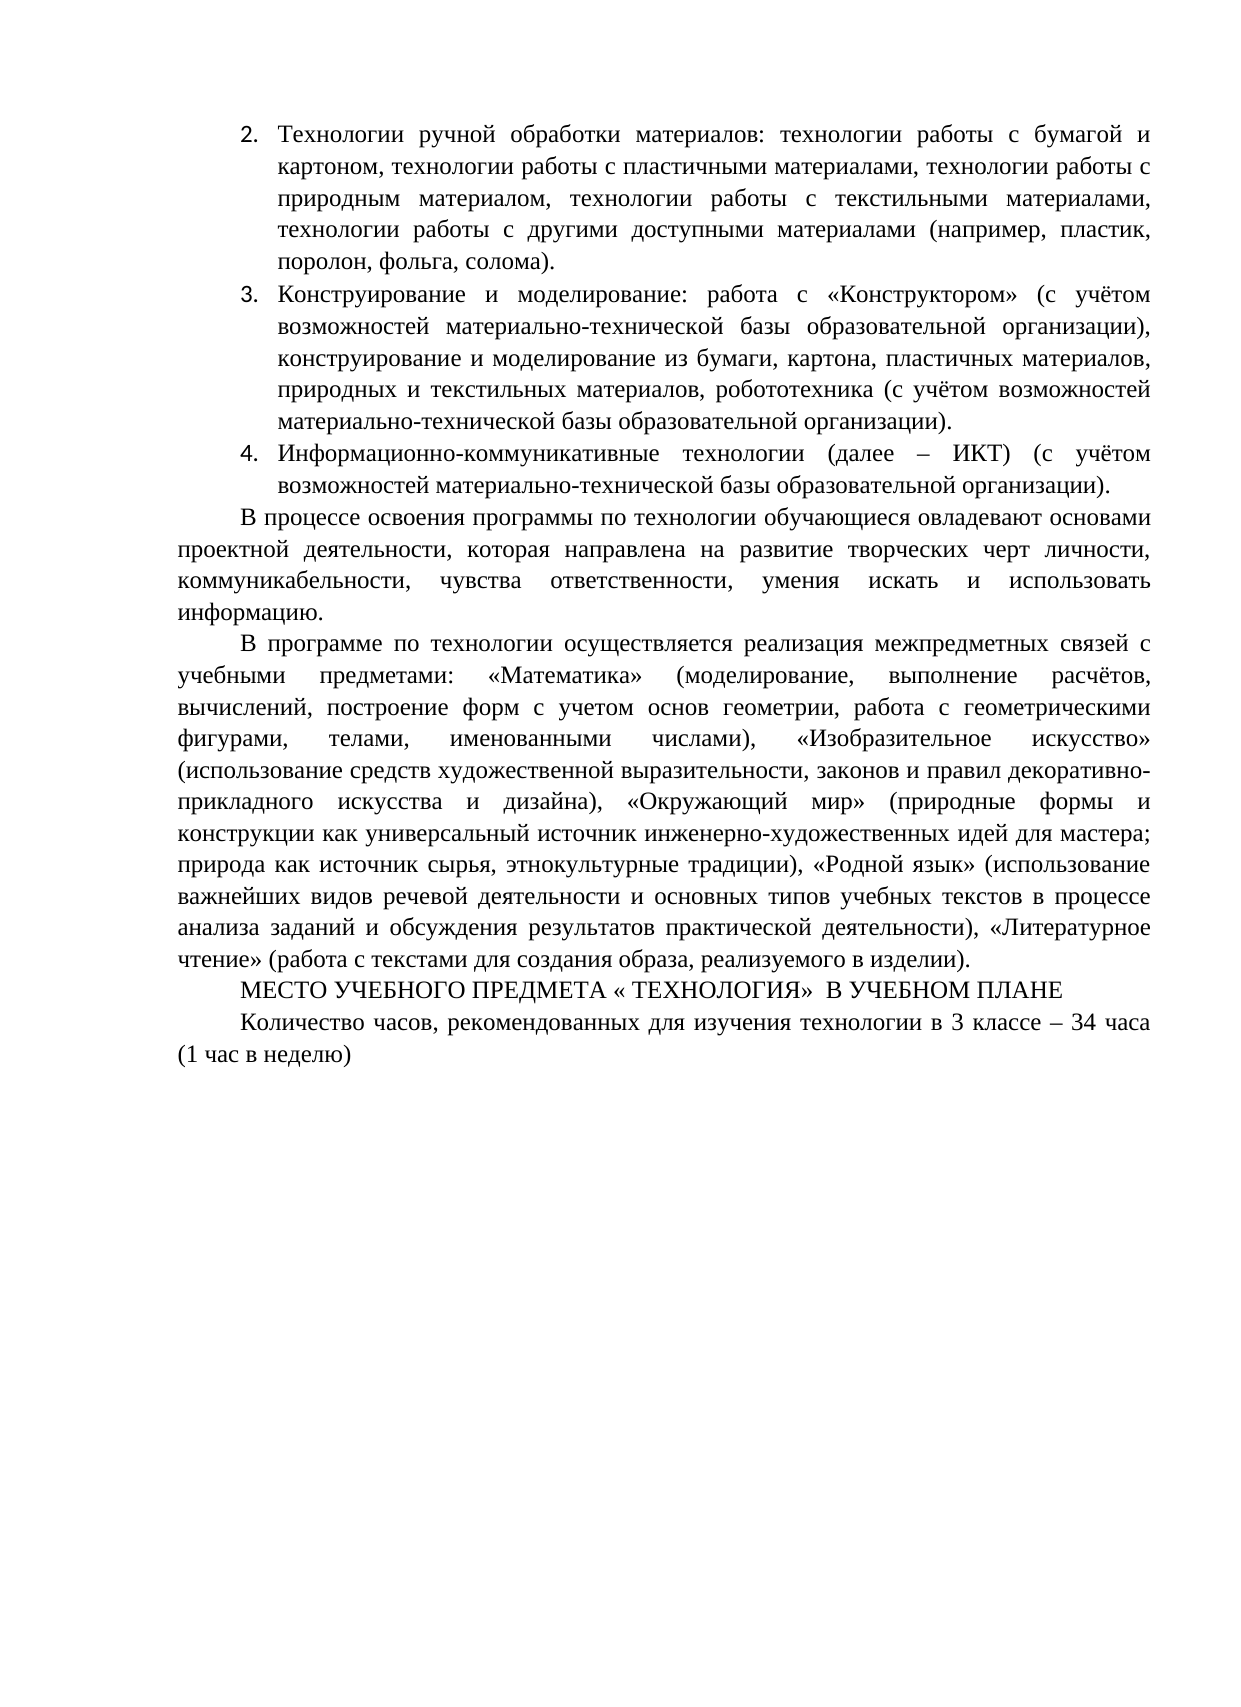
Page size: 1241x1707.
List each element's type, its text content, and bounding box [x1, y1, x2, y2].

text МЕСТО УЧЕБНОГО ПРЕДМЕТА « ТЕХНОЛОГИЯ» В УЧЕБНОМ ПЛАНЕ [177, 976, 1152, 1004]
text ‌Количество часов, рекомендованных для изучения технологии в 3 классе – 34 часа (1 час в неделю) [177, 1007, 1152, 1067]
text В процессе освоения программы по технологии обучающиеся овладевают основами проектной деятельности, которая направлена на развитие творческих черт личности, коммуникабельности, чувства ответственности, умения искать и использовать информацию. [177, 502, 1152, 626]
text В программе по технологии осуществляется реализация межпредметных связей с учебными предметами: «Математика» (моделирование, выполнение расчётов, вычислений, построение форм с учетом основ геометрии, работа с геометрическими фигурами, телами, именованными числами), «Изобразительное искусство» (использование средств художественной выразительности, законов и правил декоративно-прикладного искусства и дизайна), «Окружающий мир» (природные формы и конструкции как универсальный источник инженерно-художественных идей для мастера; природа как источник сырья, этнокультурные традиции), «Родной язык» (использование важнейших видов речевой деятельности и основных типов учебных текстов в процессе анализа заданий и обсуждения результатов практической деятельности), «Литературное чтение» (работа с текстами для создания образа, реализуемого в изделии). [177, 628, 1152, 973]
list Конструирование и моделирование: работа с «Конструктором» (с учётом возможностей материально-технической базы образовательной организации), конструирование и моделирование из бумаги, картона, пластичных материалов, природных и текстильных материалов, робототехника (с учётом возможностей материально-технической базы образовательной организации). [240, 278, 1152, 434]
list Информационно-коммуникативные технологии (далее – ИКТ) (с учётом возможностей материально-технической базы образовательной организации). [240, 437, 1152, 499]
list Технологии ручной обработки материалов: технологии работы с бумагой и картоном, технологии работы с пластичными материалами, технологии работы с природным материалом, технологии работы с текстильными материалами, технологии работы с другими доступными материалами (например, пластик, поролон, фольга, солома). [240, 118, 1152, 275]
